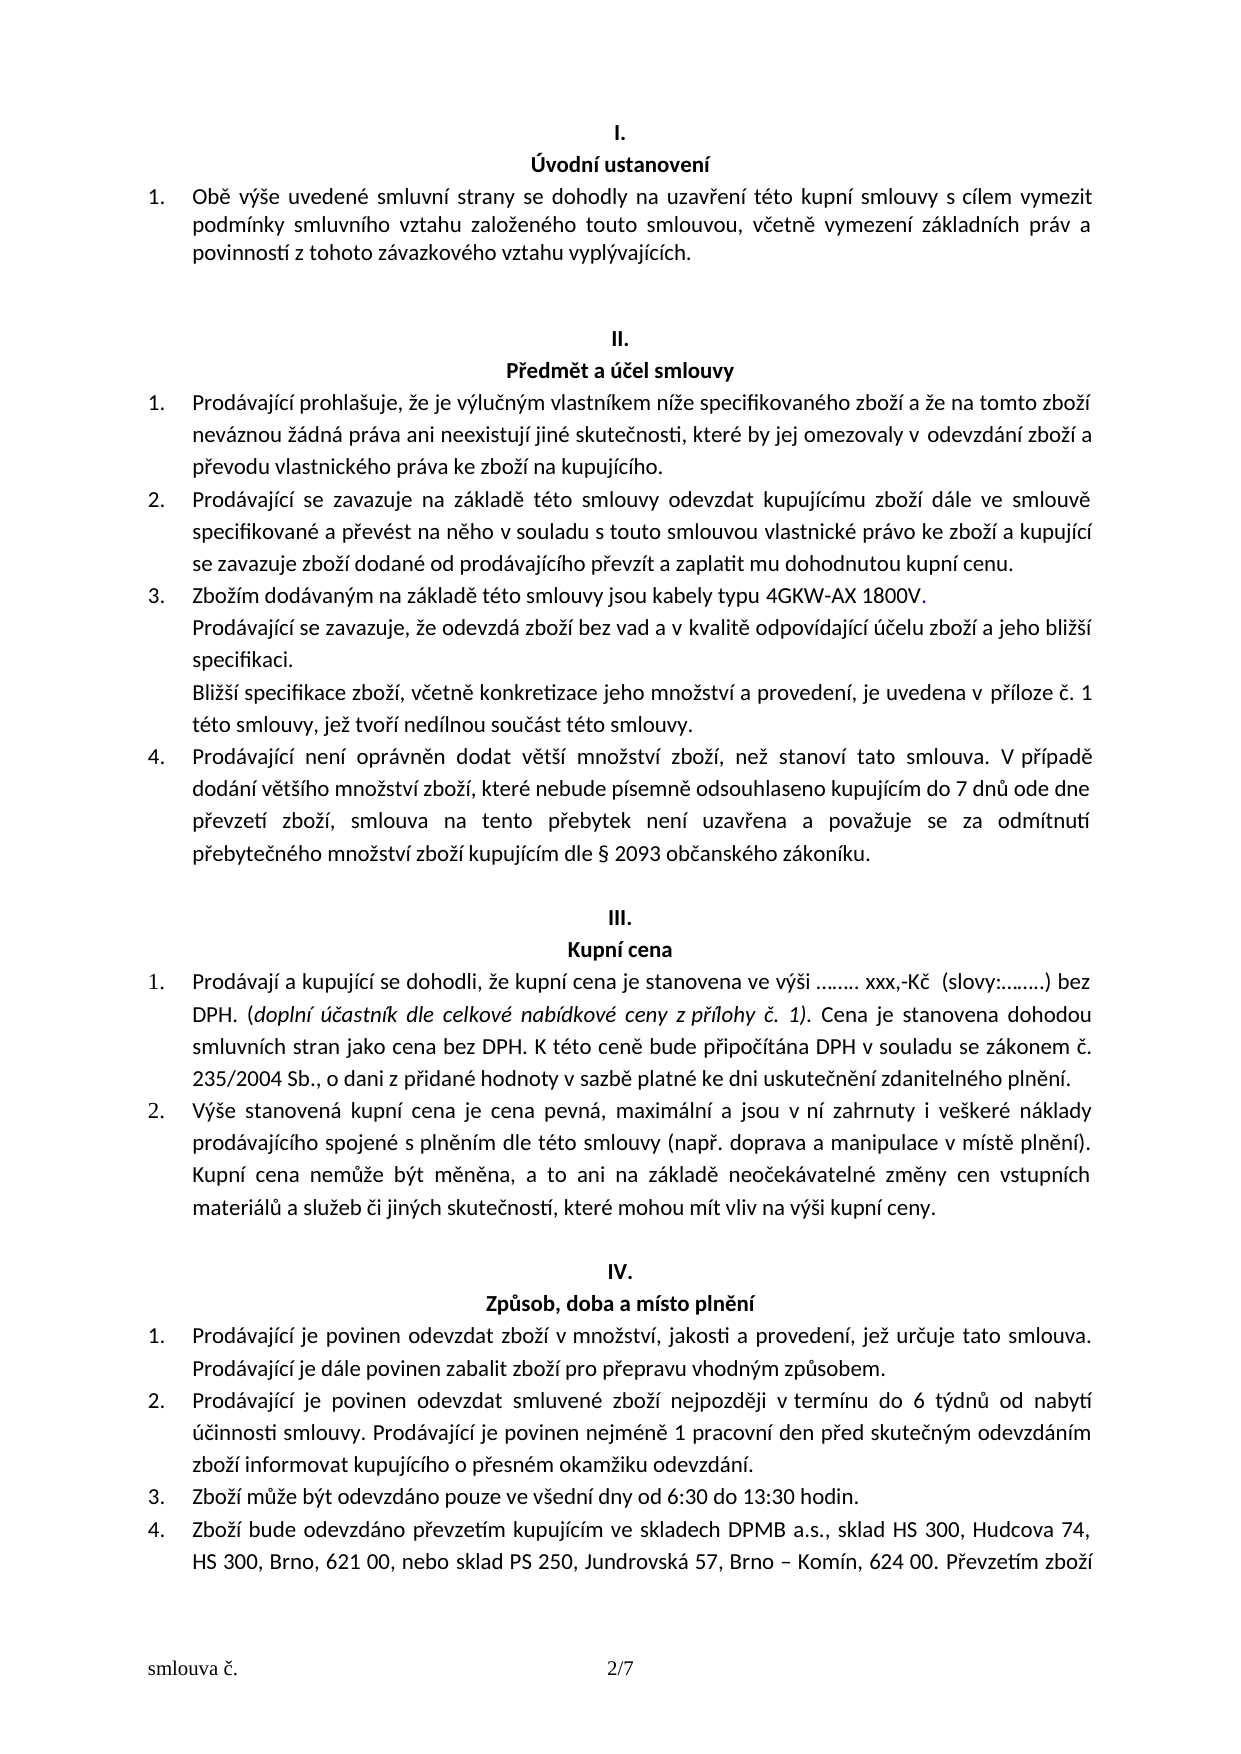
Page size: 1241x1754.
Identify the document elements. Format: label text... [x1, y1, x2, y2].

text Předmět a účel smlouvy [148, 356, 1092, 384]
list Prodávající je povinen odevzdat smluvené zboží nejpozději v termínu do 6 týdnů od nabytí účinnosti smlouvy. Prodávající je povinen nejméně 1 pracovní den před skutečným odevzdáním zboží informovat kupujícího o přesném okamžiku odevzdání. [148, 1386, 1092, 1478]
text III. [148, 903, 1092, 931]
list Prodávající je povinen odevzdat zboží v množství, jakosti a provedení, jež určuje tato smlouva. Prodávající je dále povinen zabalit zboží pro přepravu vhodným způsobem. [148, 1322, 1092, 1382]
list Zbožím dodávaným na základě této smlouvy jsou kabely typu 4GKW-AX 1800V. [148, 581, 1092, 609]
text Kupní cena [148, 935, 1092, 963]
list Prodávající prohlašuje, že je výlučným vlastníkem níže specifikovaného zboží a že na tomto zboží neváznou žádná práva ani neexistují jiné skutečnosti, které by jej omezovaly v odevzdání zboží a převodu vlastnického práva ke zboží na kupujícího. [148, 388, 1092, 481]
text Prodávající se zavazuje, že odevzdá zboží bez vad a v kvalitě odpovídající účelu zboží a jeho bližší specifikaci. [192, 613, 1092, 674]
text Úvodní ustanovení [148, 150, 1092, 178]
text IV. [148, 1257, 1092, 1285]
subtitle I. [148, 118, 1092, 146]
list Prodávající se zavazuje na základě této smlouvy odevzdat kupujícímu zboží dále ve smlouvě specifikované a převést na něho v souladu s touto smlouvou vlastnické právo ke zboží a kupující se zavazuje zboží dodané od prodávajícího převzít a zaplatit mu dohodnutou kupní cenu. [148, 485, 1092, 577]
list Prodávají a kupující se dohodli, že kupní cena je stanovena ve výši …….. xxx,-Kč (slovy:……..) bez DPH. (doplní účastník dle celkové nabídkové ceny z přílohy č. 1). Cena je stanovena dohodou smluvních stran jako cena bez DPH. K této ceně bude připočítána DPH v souladu se zákonem č. 235/2004 Sb., o dani z přidané hodnoty v sazbě platné ke dni uskutečnění zdanitelného plnění. [148, 967, 1092, 1092]
text Bližší specifikace zboží, včetně konkretizace jeho množství a provedení, je uvedena v příloze č. 1 této smlouvy, jež tvoří nedílnou součást této smlouvy. [192, 678, 1092, 738]
list Obě výše uvedené smluvní strany se dohodly na uzavření této kupní smlouvy s cílem vymezit podmínky smluvního vztahu založeného touto smlouvou, včetně vymezení základních práv a povinností z tohoto závazkového vztahu vyplývajících. [148, 182, 1092, 267]
list Zboží může být odevzdáno pouze ve všední dny od 6:30 do 13:30 hodin. [148, 1482, 1092, 1511]
list Prodávající není oprávněn dodat větší množství zboží, než stanoví tato smlouva. V případě dodání většího množství zboží, které nebude písemně odsouhlaseno kupujícím do 7 dnů ode dne převzetí zboží, smlouva na tento přebytek není uzavřena a považuje se za odmítnutí přebytečného množství zboží kupujícím dle § 2093 občanského zákoníku. [148, 742, 1092, 867]
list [148, 1515, 1092, 1575]
subtitle II. [148, 324, 1092, 352]
text Způsob, doba a místo plnění [148, 1289, 1092, 1317]
list Výše stanovená kupní cena je cena pevná, maximální a jsou v ní zahrnuty i veškeré náklady prodávajícího spojené s plněním dle této smlouvy (např. doprava a manipulace v místě plnění). Kupní cena nemůže být měněna, a to ani na základě neočekávatelné změny cen vstupních materiálů a služeb či jiných skutečností, které mohou mít vliv na výši kupní ceny. [148, 1096, 1092, 1221]
